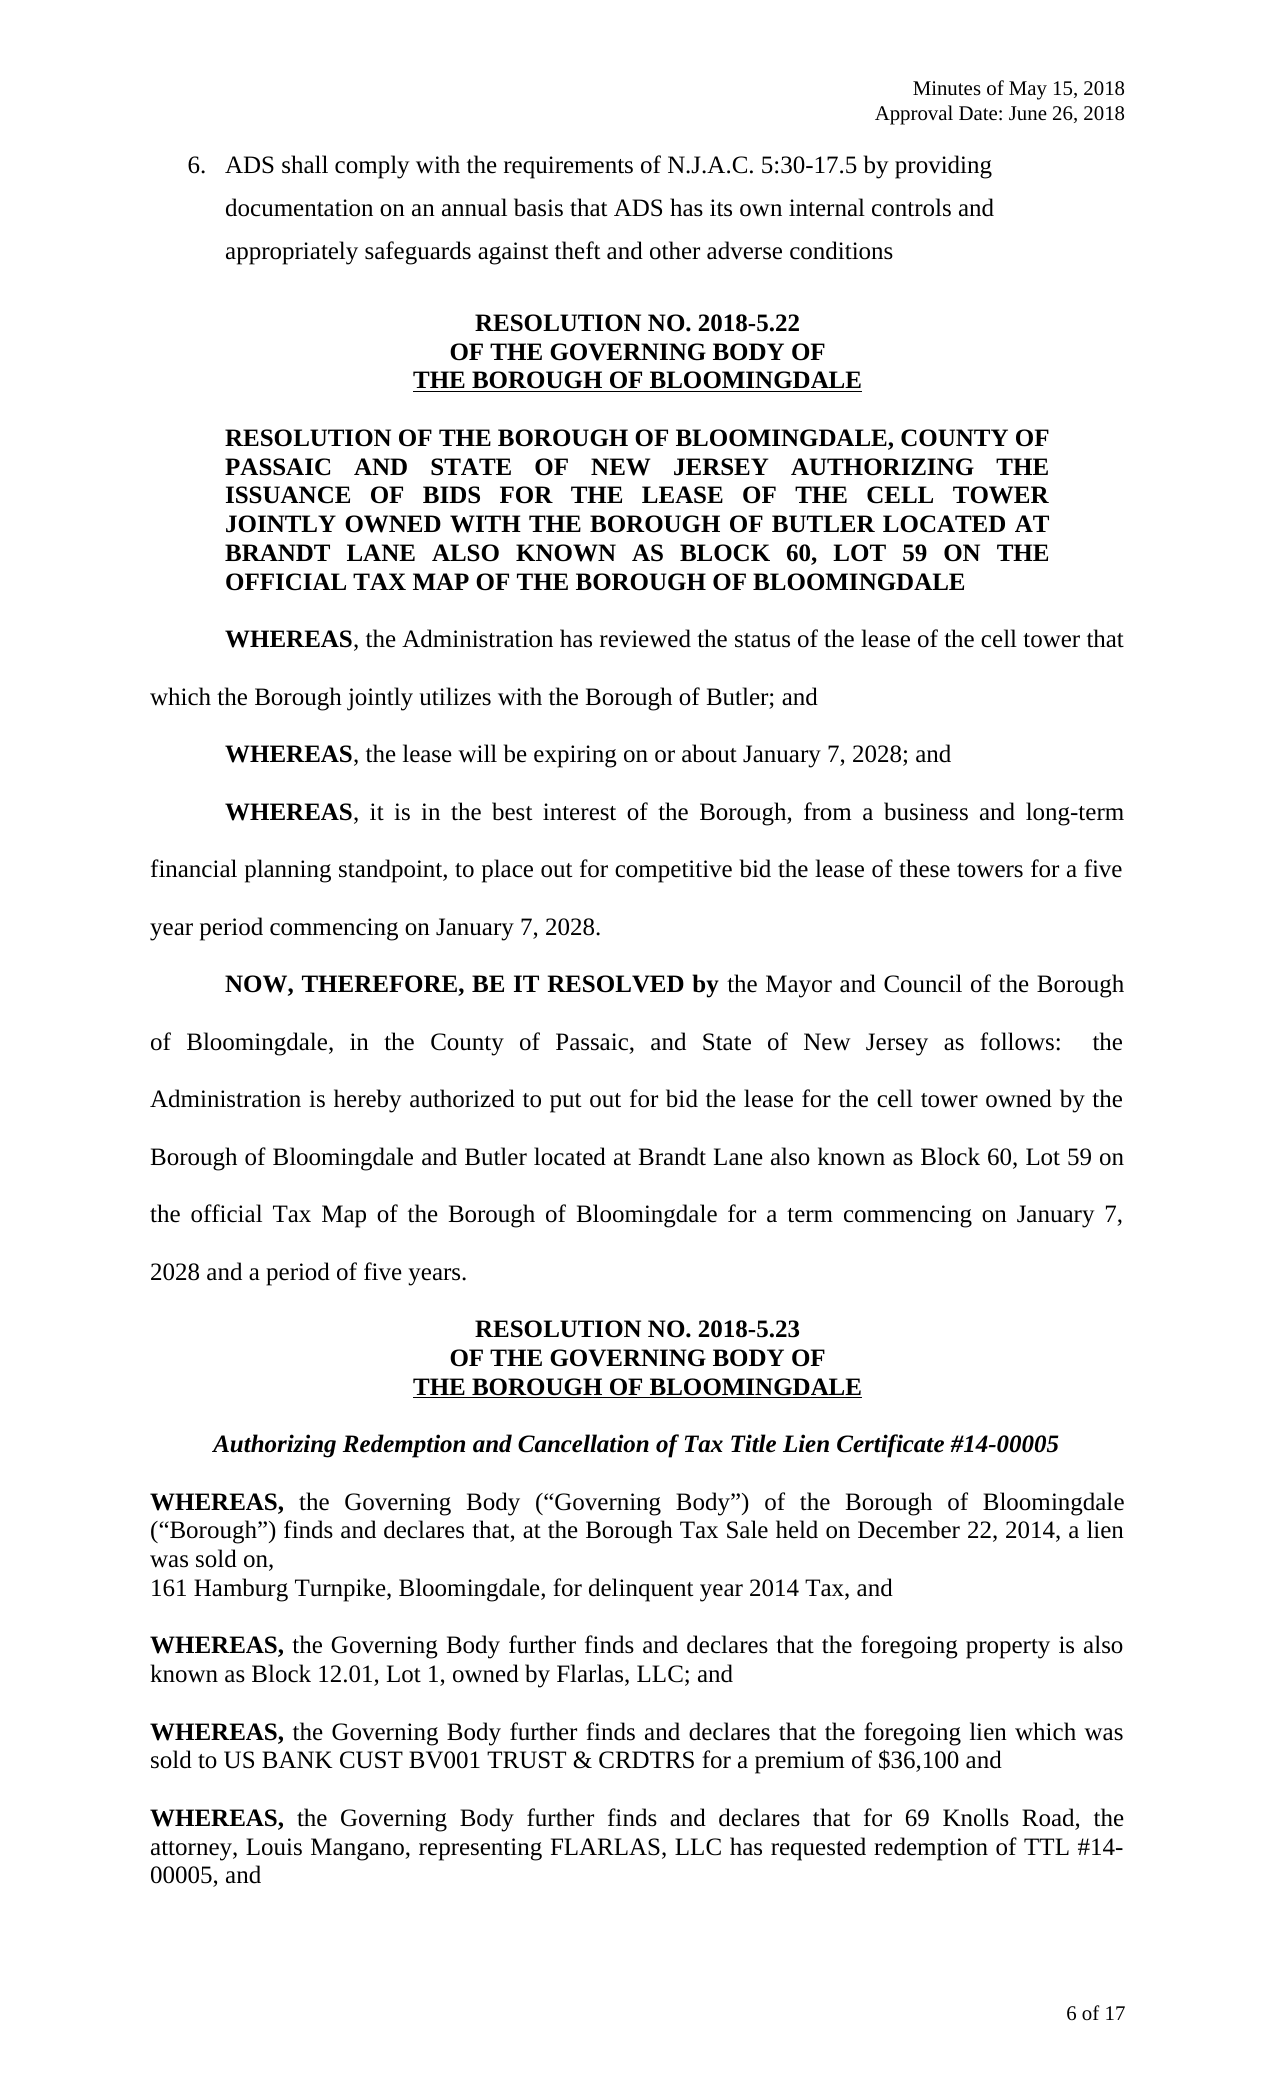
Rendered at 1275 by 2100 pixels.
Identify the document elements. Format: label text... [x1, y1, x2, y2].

list ADS shall comply with the requirements of N.J.A.C. 5:30-17.5 by providing documentation on an annual basis that ADS has its own internal controls and appropriately safeguards against theft and other adverse conditions [187, 150, 1125, 265]
text WHEREAS, the Governing Body further finds and declares that for 69 Knolls Road, the attorney, Louis Mangano, representing FLARLAS, LLC has requested redemption of TTL #14-00005, and [150, 1803, 1125, 1889]
text THE BOROUGH OF BLOOMINGDALE [150, 1372, 1125, 1401]
text WHEREAS, it is in the best interest of the Borough, from a business and long-term financial planning standpoint, to place out for competitive bid the lease of these towers for a five year period commencing on January 7, 2028. [150, 797, 1125, 941]
text NOW, THEREFORE, BE IT RESOLVED by the Mayor and Council of the Borough of Bloomingdale, in the County of Passaic, and State of New Jersey as follows: the Administration is hereby authorized to put out for bid the lease for the cell tower owned by the Borough of Bloomingdale and Butler located at Brandt Lane also known as Block 60, Lot 59 on the official Tax Map of the Borough of Bloomingdale for a term commencing on January 7, 2028 and a period of five years. [150, 969, 1125, 1286]
text RESOLUTION OF THE BOROUGH OF BLOOMINGDALE, COUNTY OF PASSAIC AND STATE OF NEW JERSEY AUTHORIZING the issuance of bids for the lease of the cell tower jointly owned with the borough of butler located at Brandt Lane also known as block 60, lot 59 on the official tax map of the borough of bloomingdale [225, 423, 1050, 596]
text WHEREAS, the Governing Body further finds and declares that the foregoing property is also known as Block 12.01, Lot 1, owned by Flarlas, LLC; and [150, 1631, 1125, 1688]
text RESOLUTION No. 2018-5.22 OF THE GOVERNING BODY OF THE BOROUGH OF BLOOMINGDALE [300, 308, 975, 394]
text 161 Hamburg Turnpike, Bloomingdale, for delinquent year 2014 Tax, and [150, 1573, 1125, 1602]
text WHEREAS, the Governing Body further finds and declares that the foregoing lien which was sold to US BANK CUST BV001 TRUST & CRDTRS for a premium of $36,100 and [150, 1717, 1125, 1774]
text Authorizing Redemption and Cancellation of Tax Title Lien Certificate #14-00005 [150, 1429, 1125, 1458]
text WHEREAS, the lease will be expiring on or about January 7, 2028; and [150, 739, 1125, 768]
text OF THE GOVERNING BODY OF [150, 1343, 1125, 1372]
text WHEREAS, the Governing Body (“Governing Body”) of the Borough of Bloomingdale (“Borough”) finds and declares that, at the Borough Tax Sale held on December 22, 2014, a lien was sold on, [150, 1487, 1125, 1573]
text WHEREAS, the Administration has reviewed the status of the lease of the cell tower that which the Borough jointly utilizes with the Borough of Butler; and [150, 624, 1125, 711]
text RESOLUTION NO. 2018-5.23 [150, 1314, 1125, 1343]
